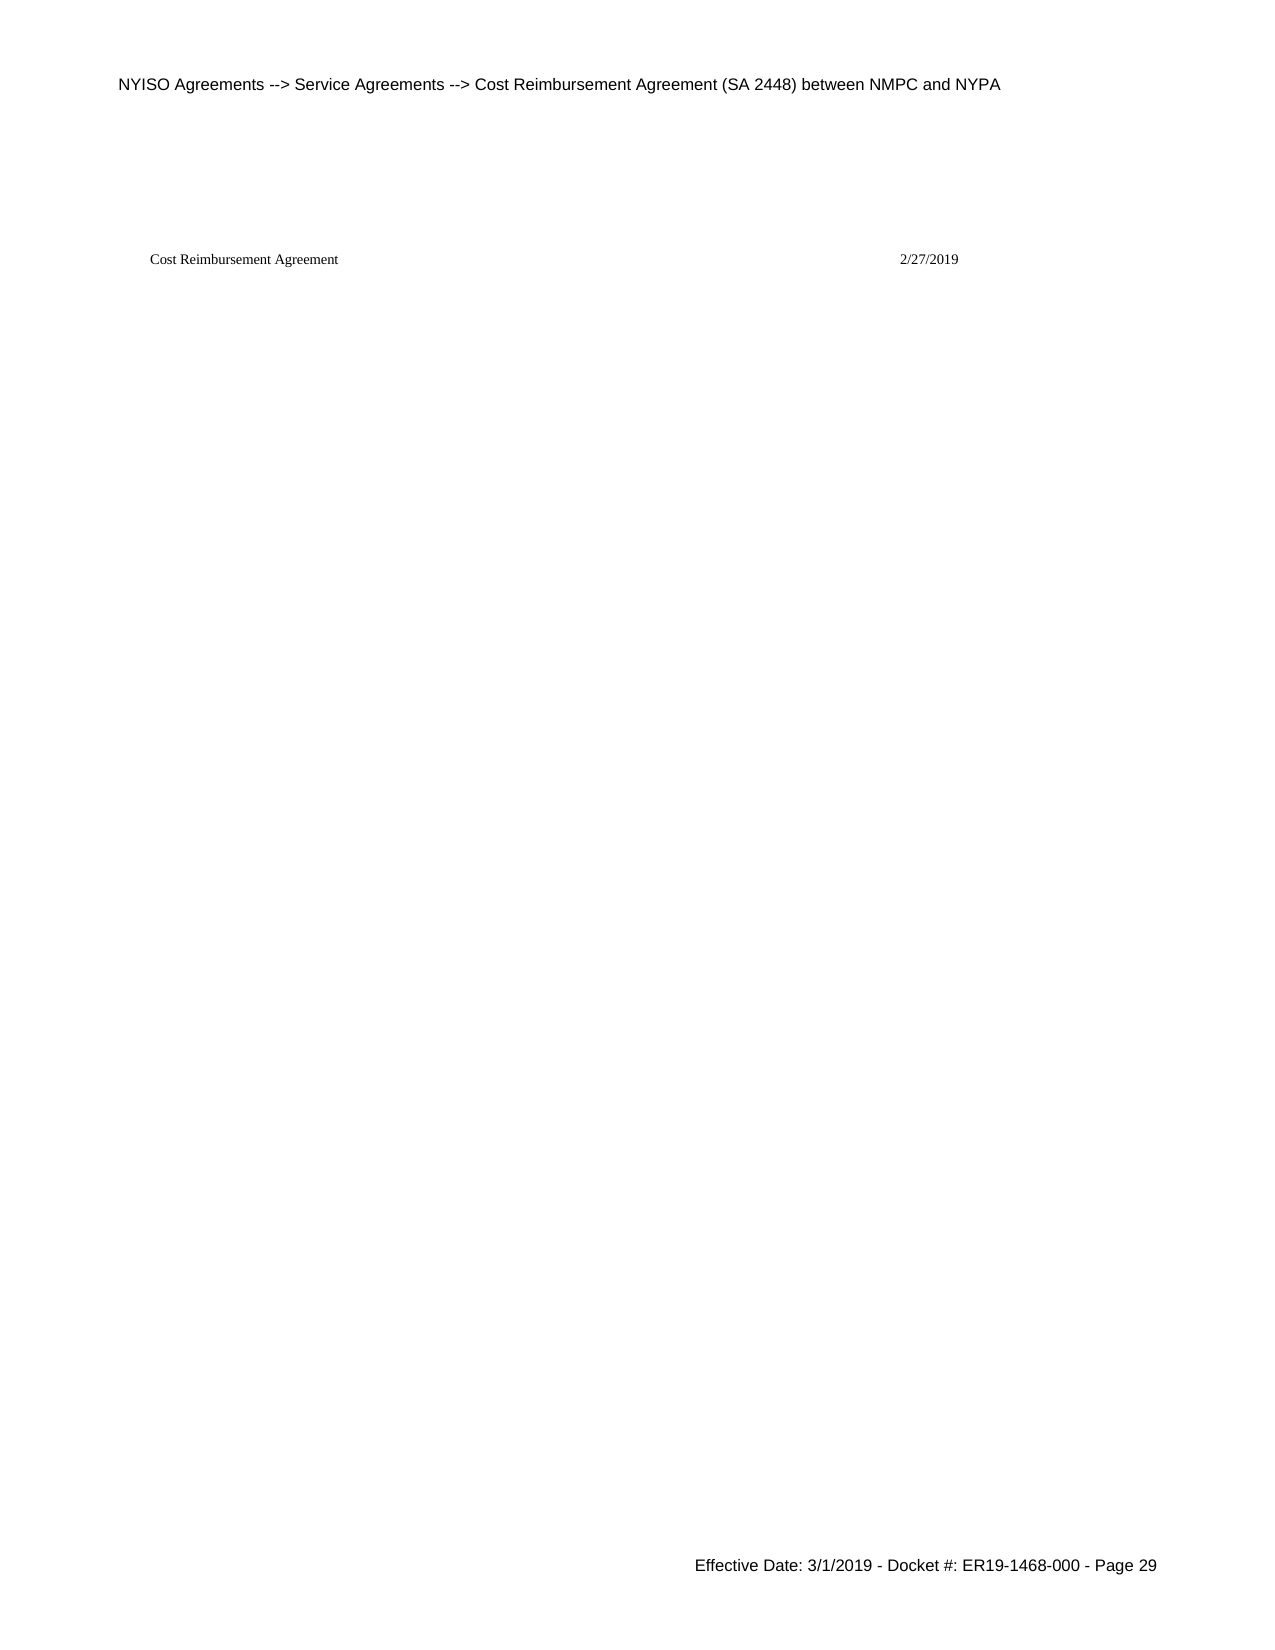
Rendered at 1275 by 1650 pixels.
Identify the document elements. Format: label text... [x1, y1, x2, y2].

text Cost Reimbursement Agreement 2/27/2019 [150, 251, 1275, 268]
